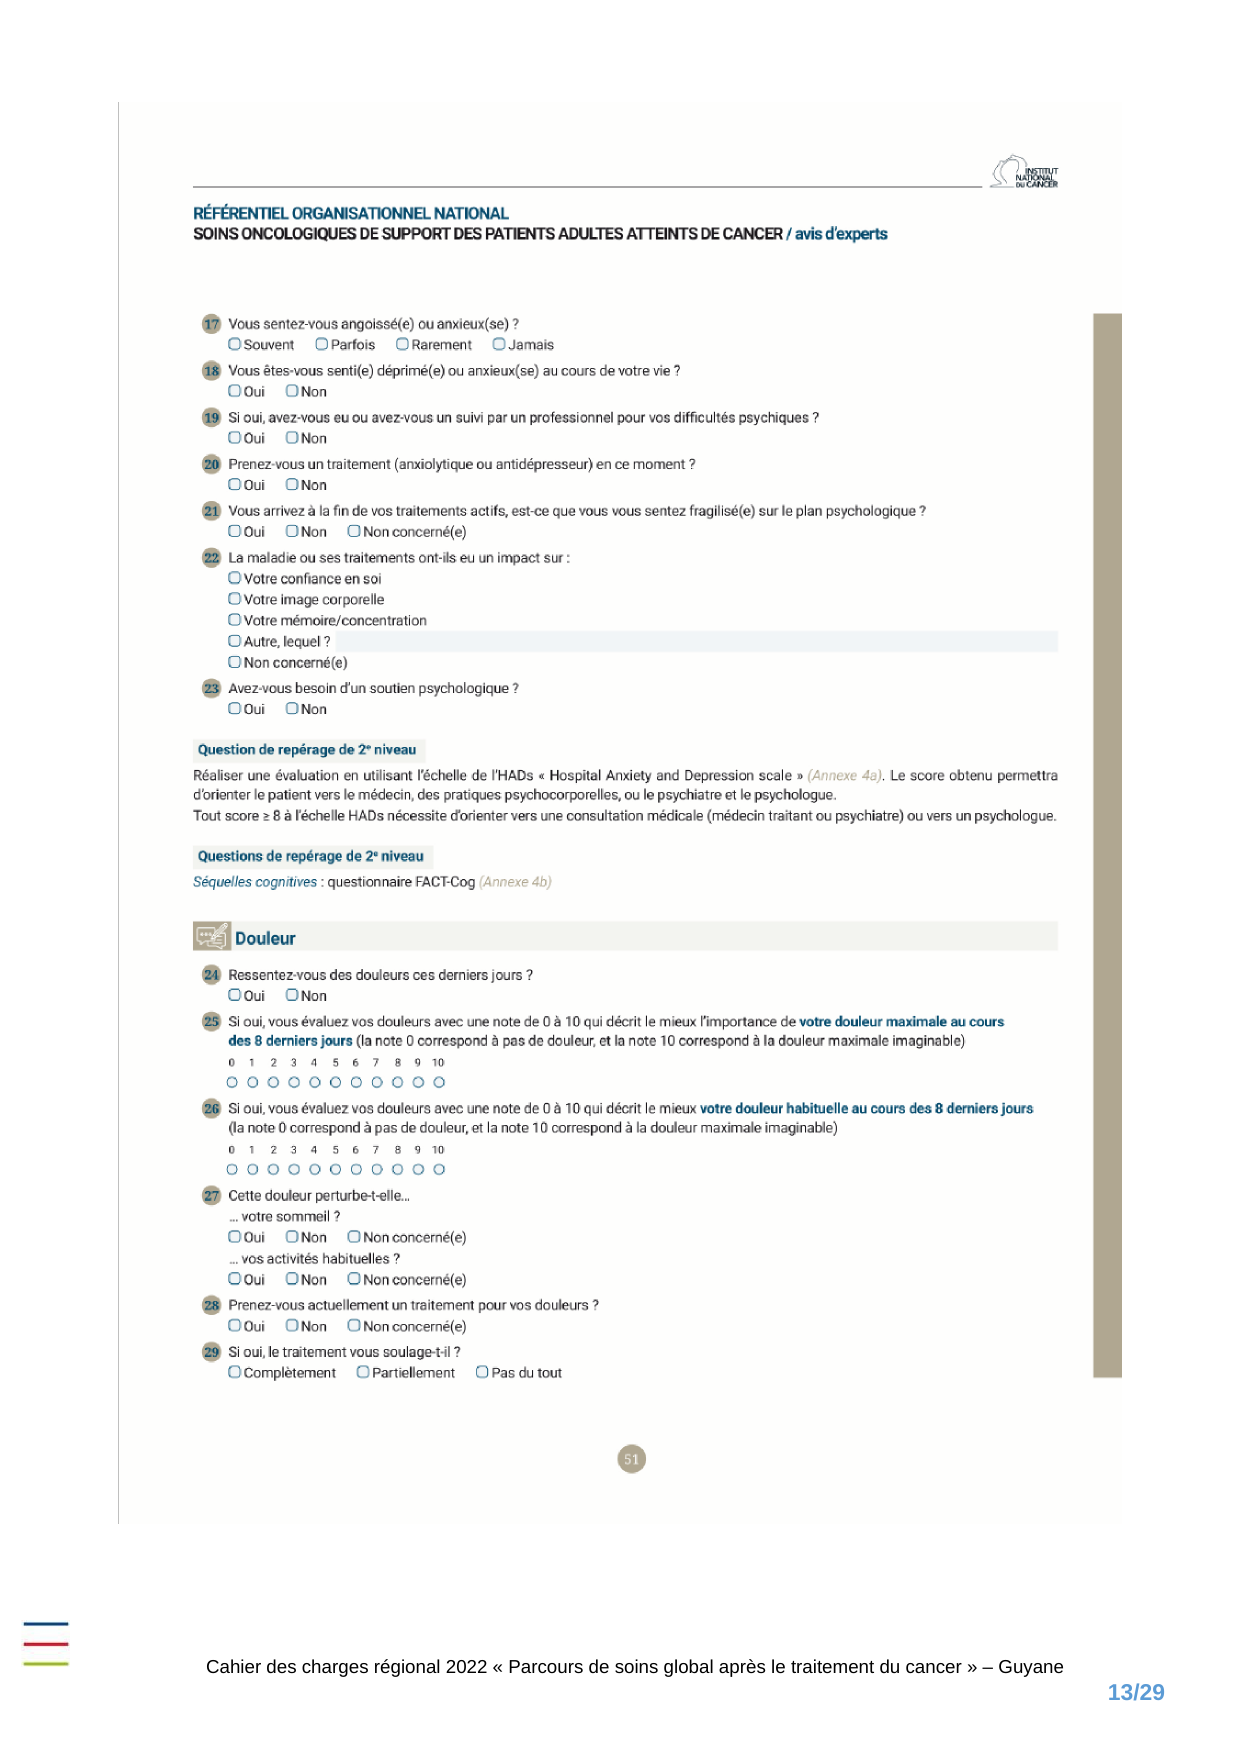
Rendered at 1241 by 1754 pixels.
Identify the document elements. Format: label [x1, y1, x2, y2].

picture [118, 101, 1122, 1524]
picture [21, 1620, 70, 1667]
